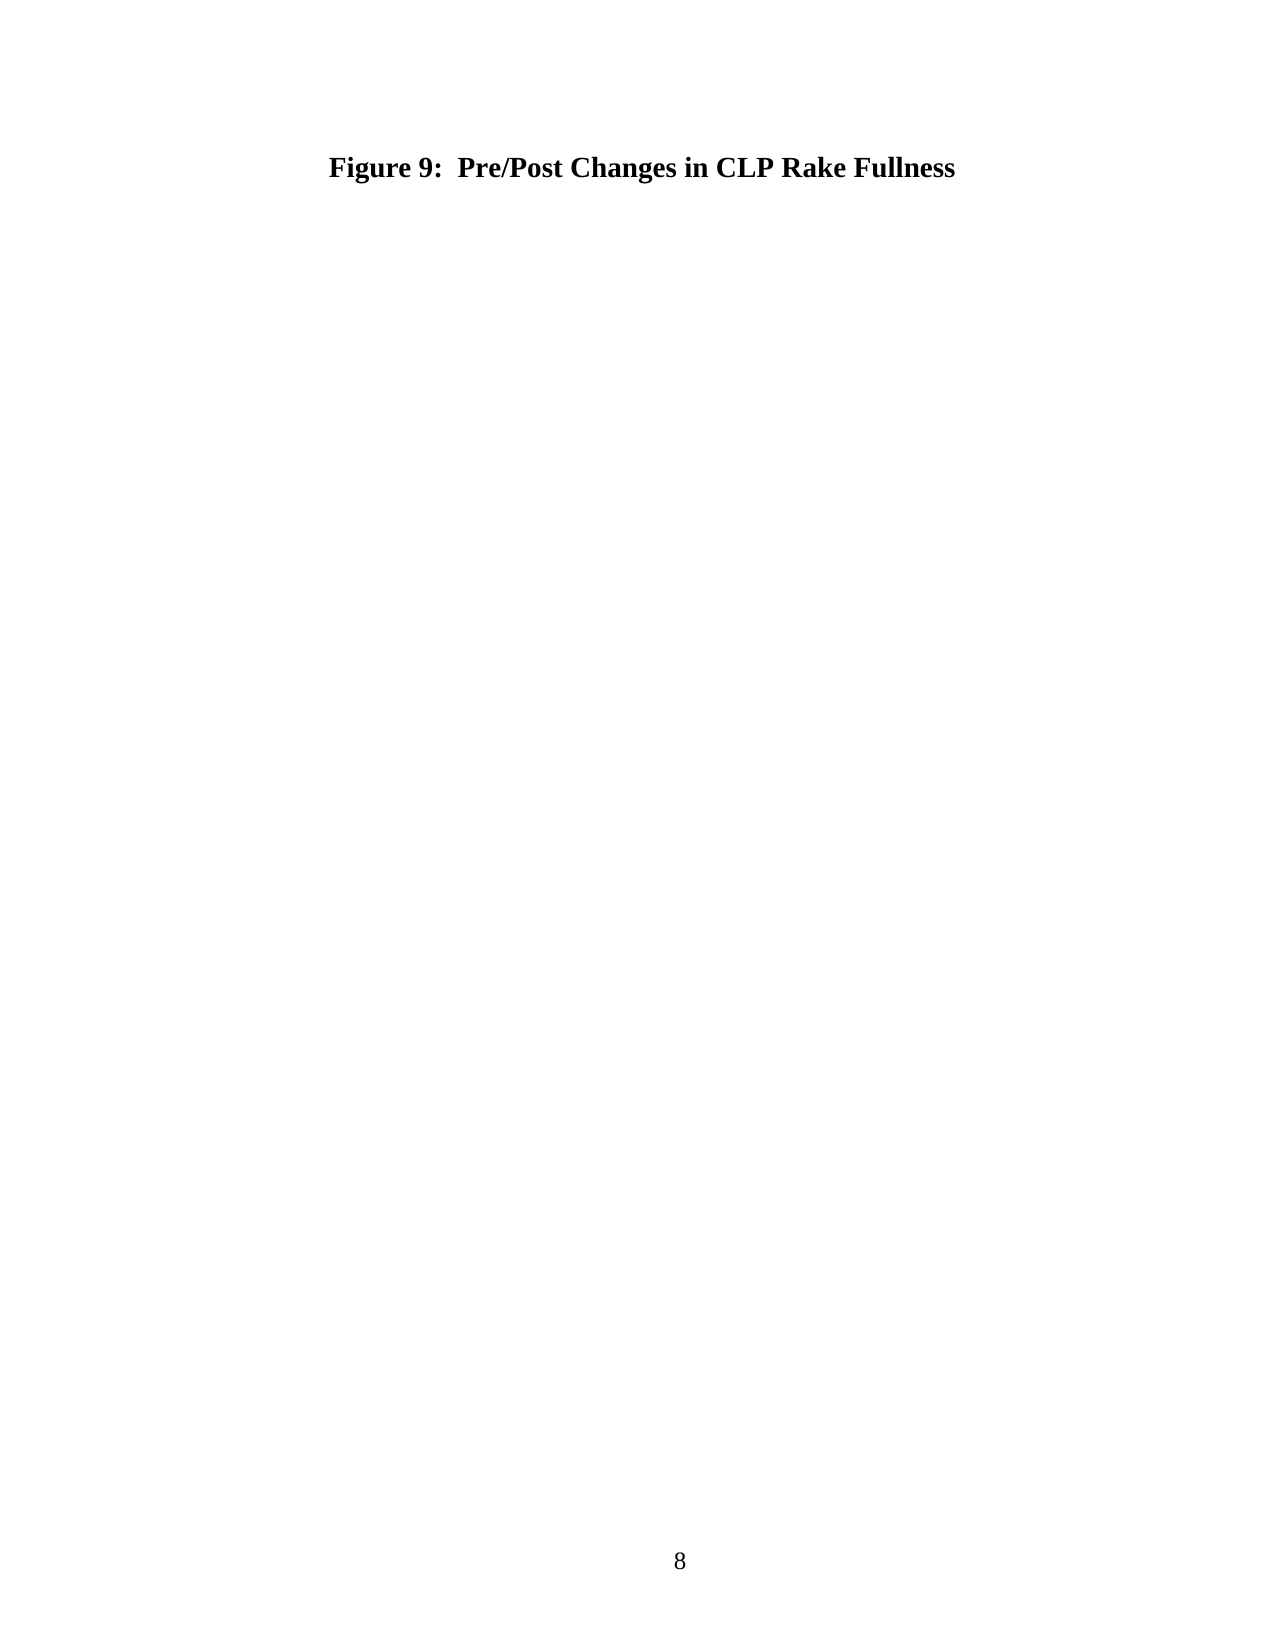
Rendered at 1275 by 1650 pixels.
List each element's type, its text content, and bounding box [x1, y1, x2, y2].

text Figure 9: Pre/Post Changes in CLP Rake Fullness [150, 150, 1134, 183]
